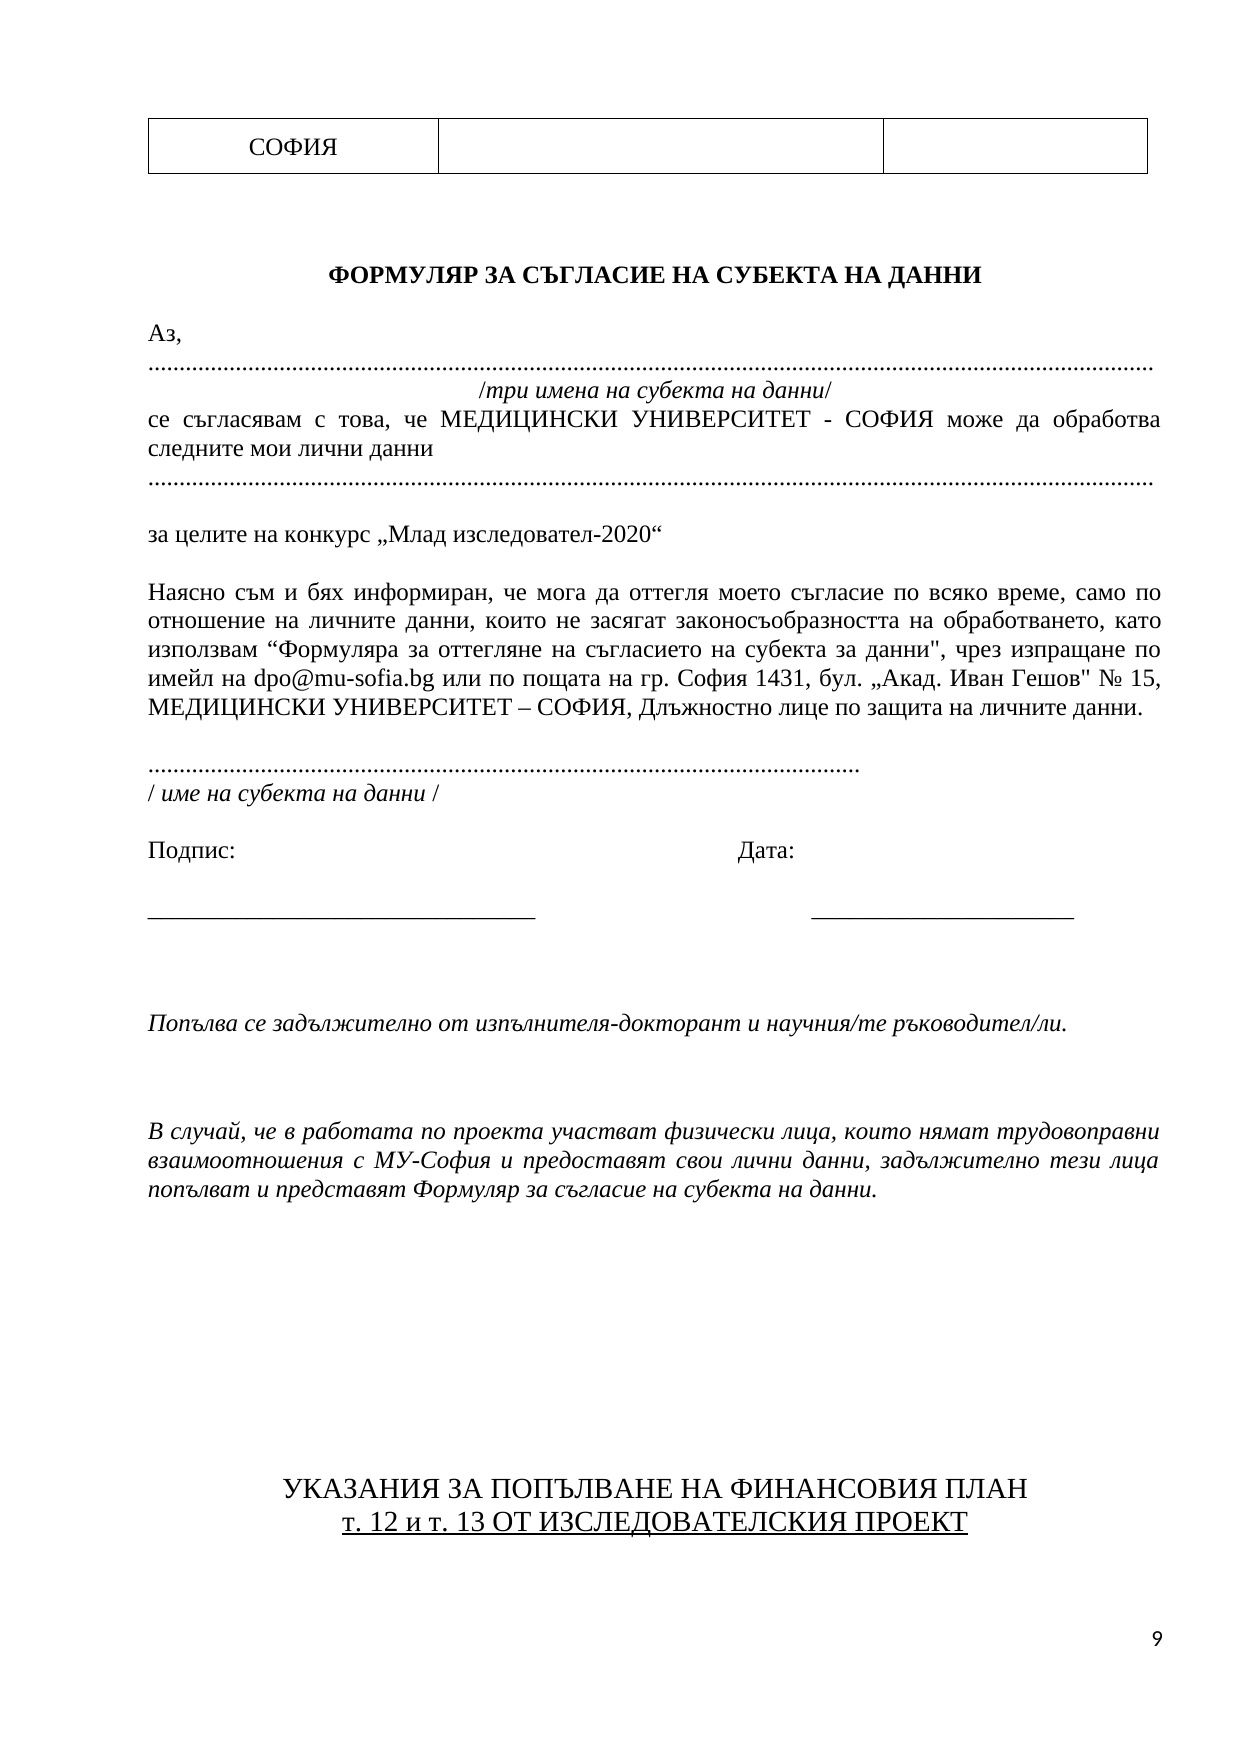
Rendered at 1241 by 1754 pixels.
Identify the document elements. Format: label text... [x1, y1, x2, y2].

text /три имена на субекта на данни/ [148, 375, 1162, 404]
text Аз, [148, 318, 1162, 347]
text ................................................................................................................................................................. [148, 462, 1162, 490]
text ................................................................................................................................................................. [148, 347, 1162, 375]
text Подпис: Дата: [148, 835, 1162, 864]
text ФОРМУЛЯР ЗА СЪГЛАСИЕ НА СУБЕКТА НА ДАННИ [148, 260, 1162, 289]
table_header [884, 119, 1147, 173]
text .................................................................................................................. [148, 749, 1162, 778]
text / име на субекта на данни / [148, 778, 1162, 807]
text В случай, че в работата по проекта участват физически лица, които нямат трудовоправни взаимоотношения с МУ-София и предоставят свои лични данни, задължително тези лица попълват и представят Формуляр за съгласие на субекта на данни. [148, 1116, 1162, 1202]
text УКАЗАНИЯ ЗА ПОПЪЛВАНЕ НА ФИНАНСОВИЯ ПЛАН [148, 1471, 1162, 1504]
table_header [149, 119, 438, 173]
text т. 12 и т. 13 ОТ ИЗСЛЕДОВАТЕЛСКИЯ ПРОЕКТ [148, 1504, 1162, 1538]
text Попълва се задължително от изпълнителя-докторант и научния/те ръководител/ли. [148, 1008, 1162, 1037]
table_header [439, 119, 883, 173]
text _______________________________ _____________________ [148, 893, 1162, 922]
text се съгласявам с това, че МЕДИЦИНСКИ УНИВЕРСИТЕТ - СОФИЯ може да обработва следните мои лични данни [148, 404, 1162, 462]
text Наясно съм и бях информиран, че мога да оттегля моето съгласие по всяко време, само по отношение на личните данни, които не засягат законосъобразността на обработването, като използвам “Формуляра за оттегляне на съгласието на субекта за данни", чрез изпращане по имейл на dpo@mu-sofia.bg или по пощата на гр. София 1431, бул. „Акад. Иван Гешов" № 15, МЕДИЦИНСКИ УНИВЕРСИТЕТ – СОФИЯ, Длъжностно лице по защита на личните данни. [148, 577, 1162, 720]
text за целите на конкурс „Млад изследовател-2020“ [148, 519, 1162, 548]
